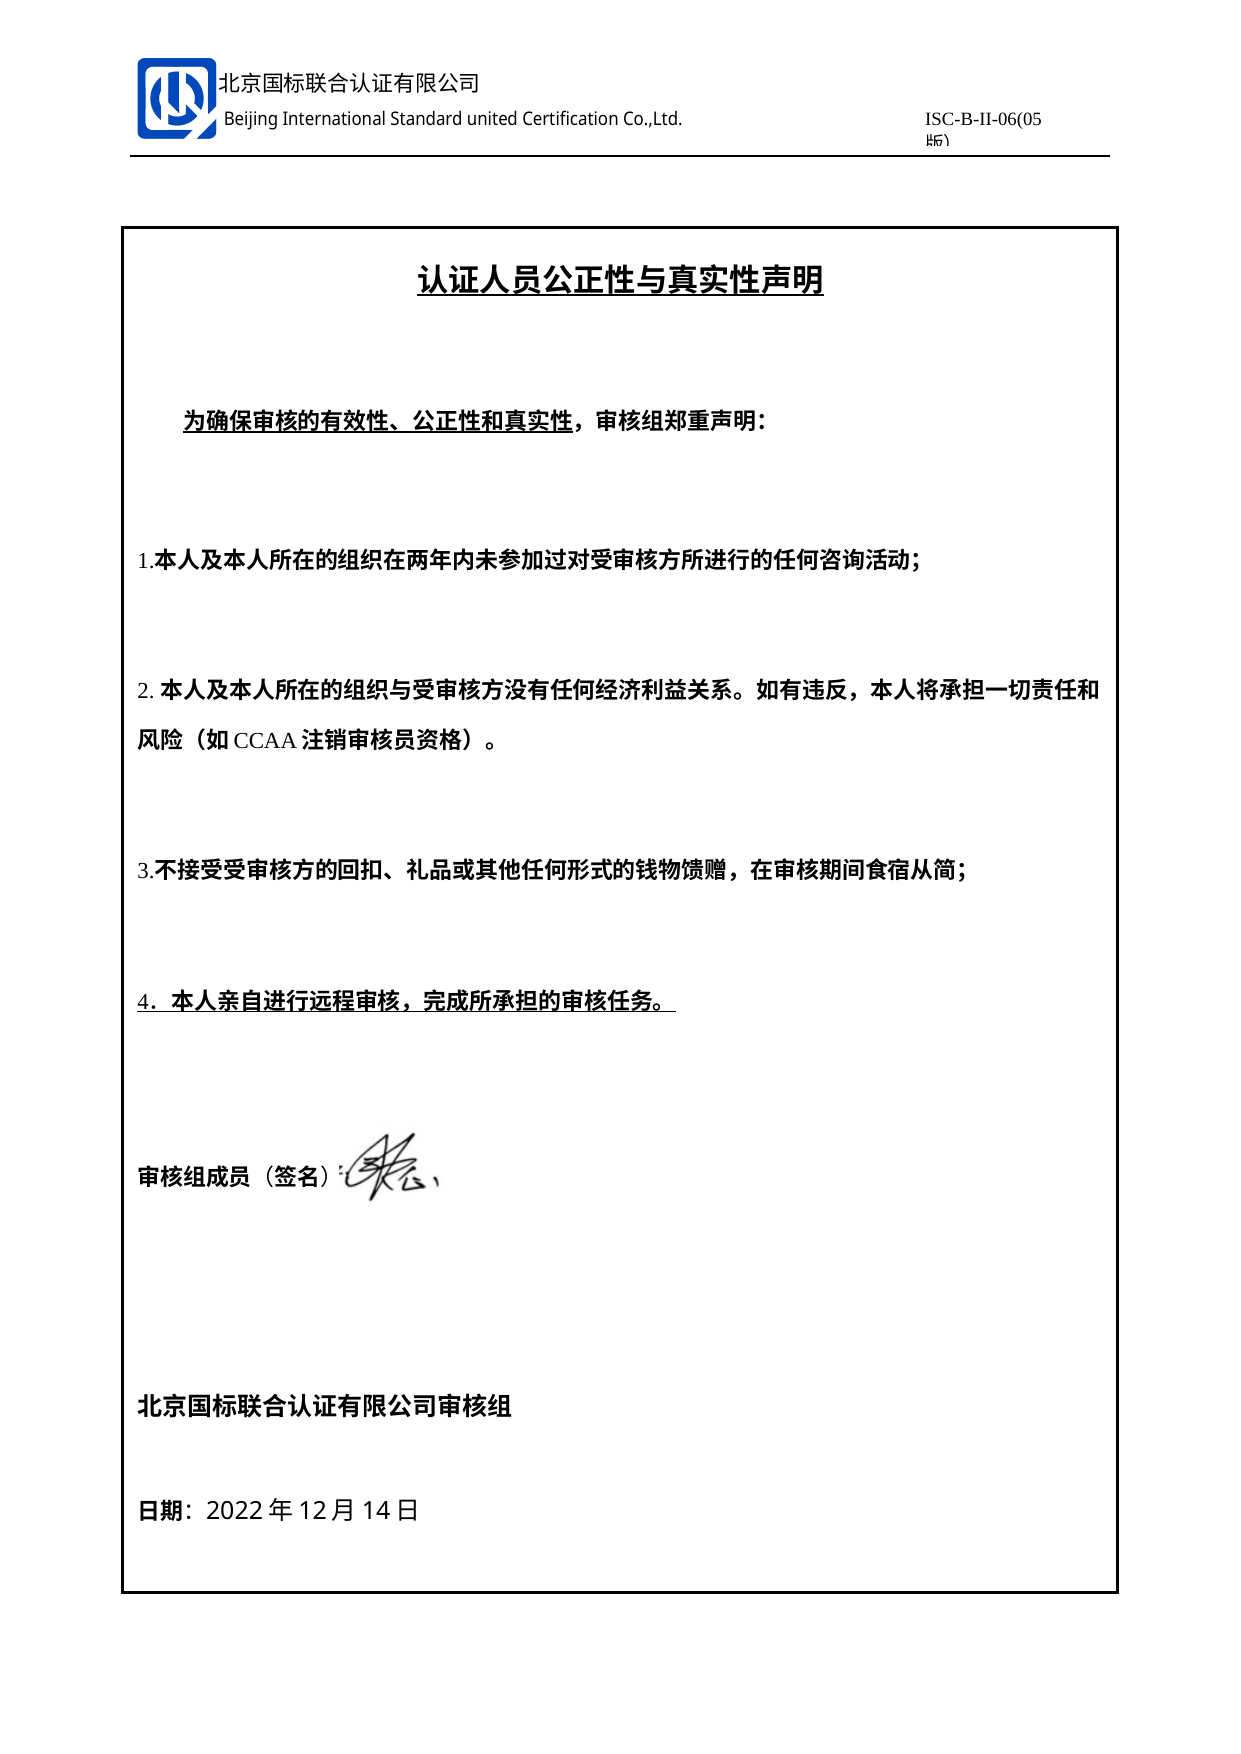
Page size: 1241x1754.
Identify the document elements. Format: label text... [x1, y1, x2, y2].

picture [137, 58, 217, 139]
table_header 认证人员公正性与真实性声明 为确保审核的有效性、公正性和真实性，审核组郑重声明： 1.本人及本人所在的组织在两年内未参加过对受审核方所进行的任何咨询活动； 2. 本人及本人所在的组织与受审核方没有任何经济利益关系。如有违反，本人将承担一切责任和风险（如CCAA注销审核员资格）。 3.不接受受审核方的回扣、礼品或其他任何形式的钱物馈赠，在审核期间食宿从简； 4．本人亲自进行远程审核，完成所承担的审核任务。 审核组成员（签名）： 北京国标联合认证有限公司审核组 日期：2022年12月14日 [124, 229, 1116, 1591]
picture [339, 1116, 460, 1208]
